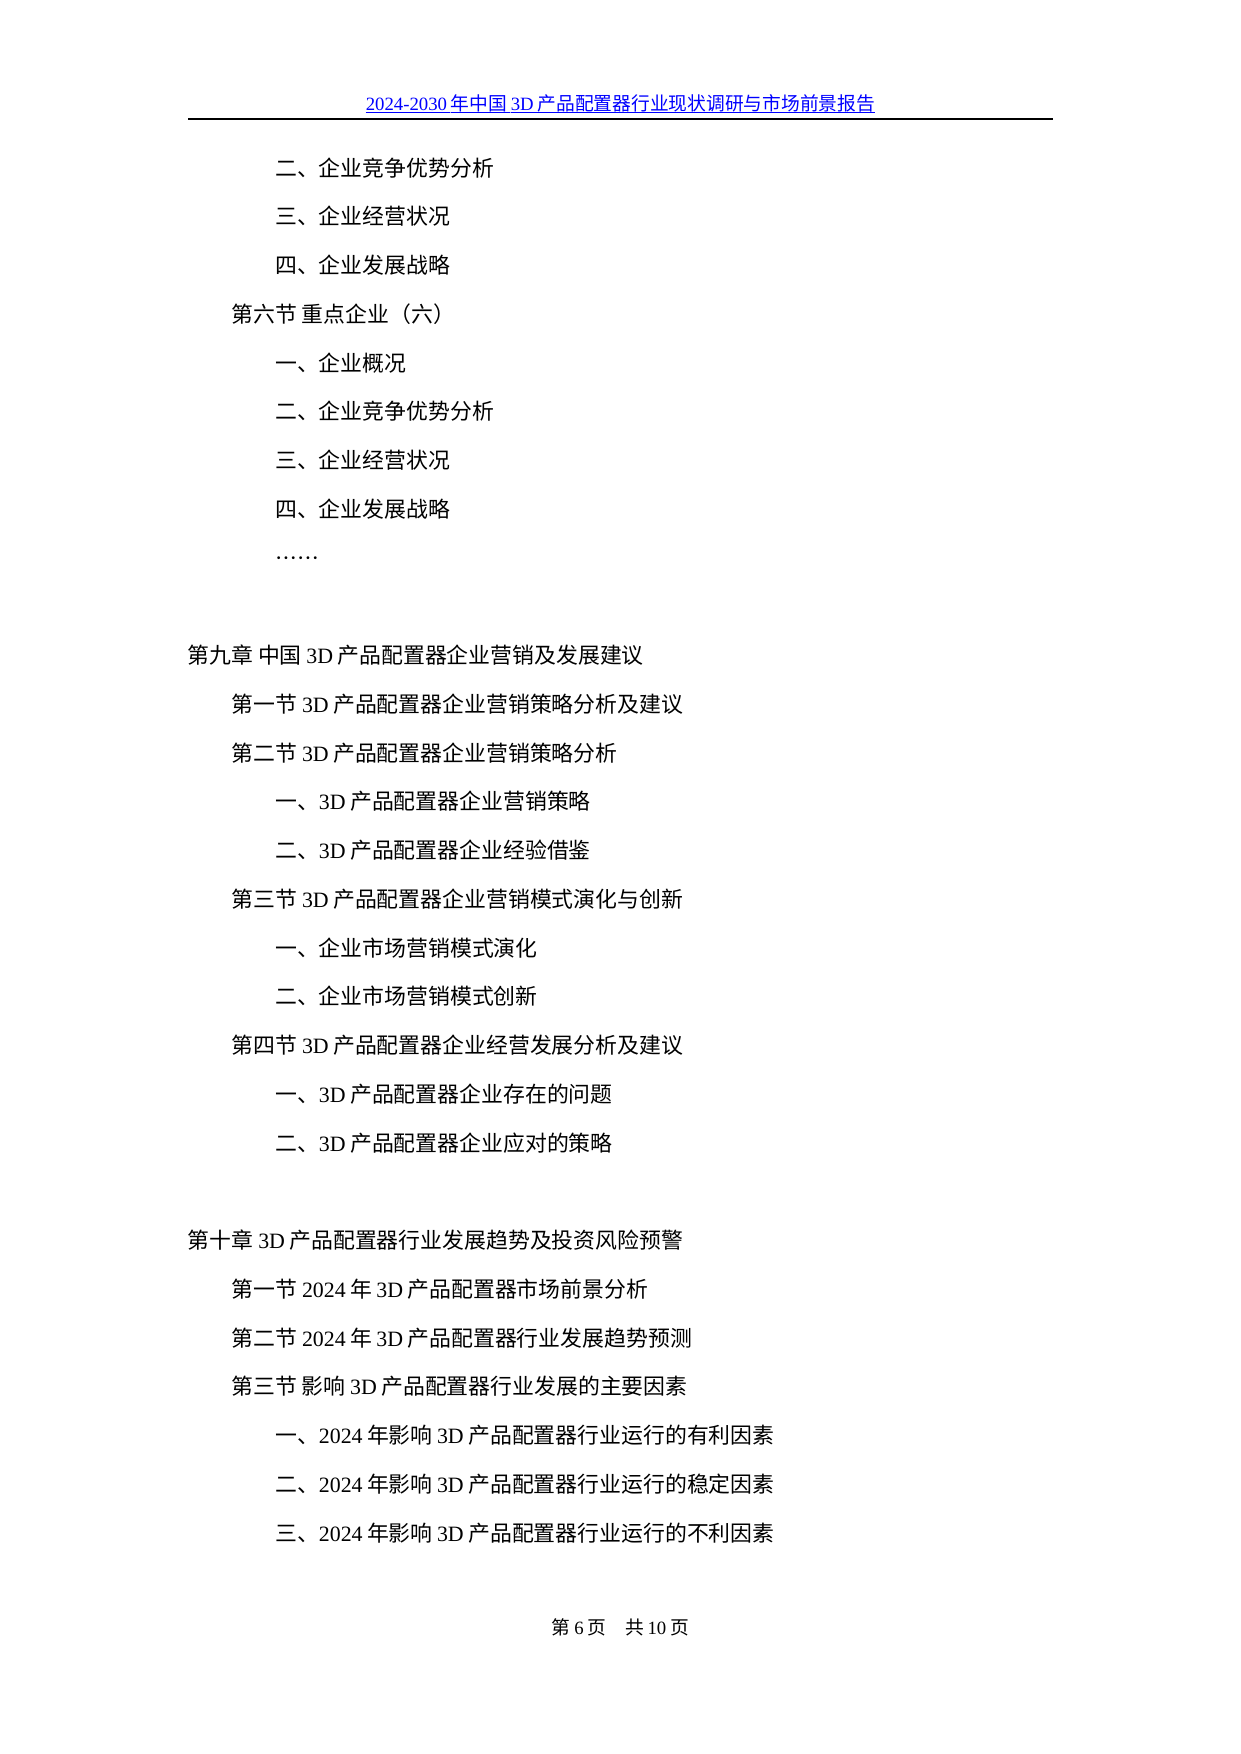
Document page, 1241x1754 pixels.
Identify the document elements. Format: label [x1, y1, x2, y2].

text [187, 150, 1053, 1548]
